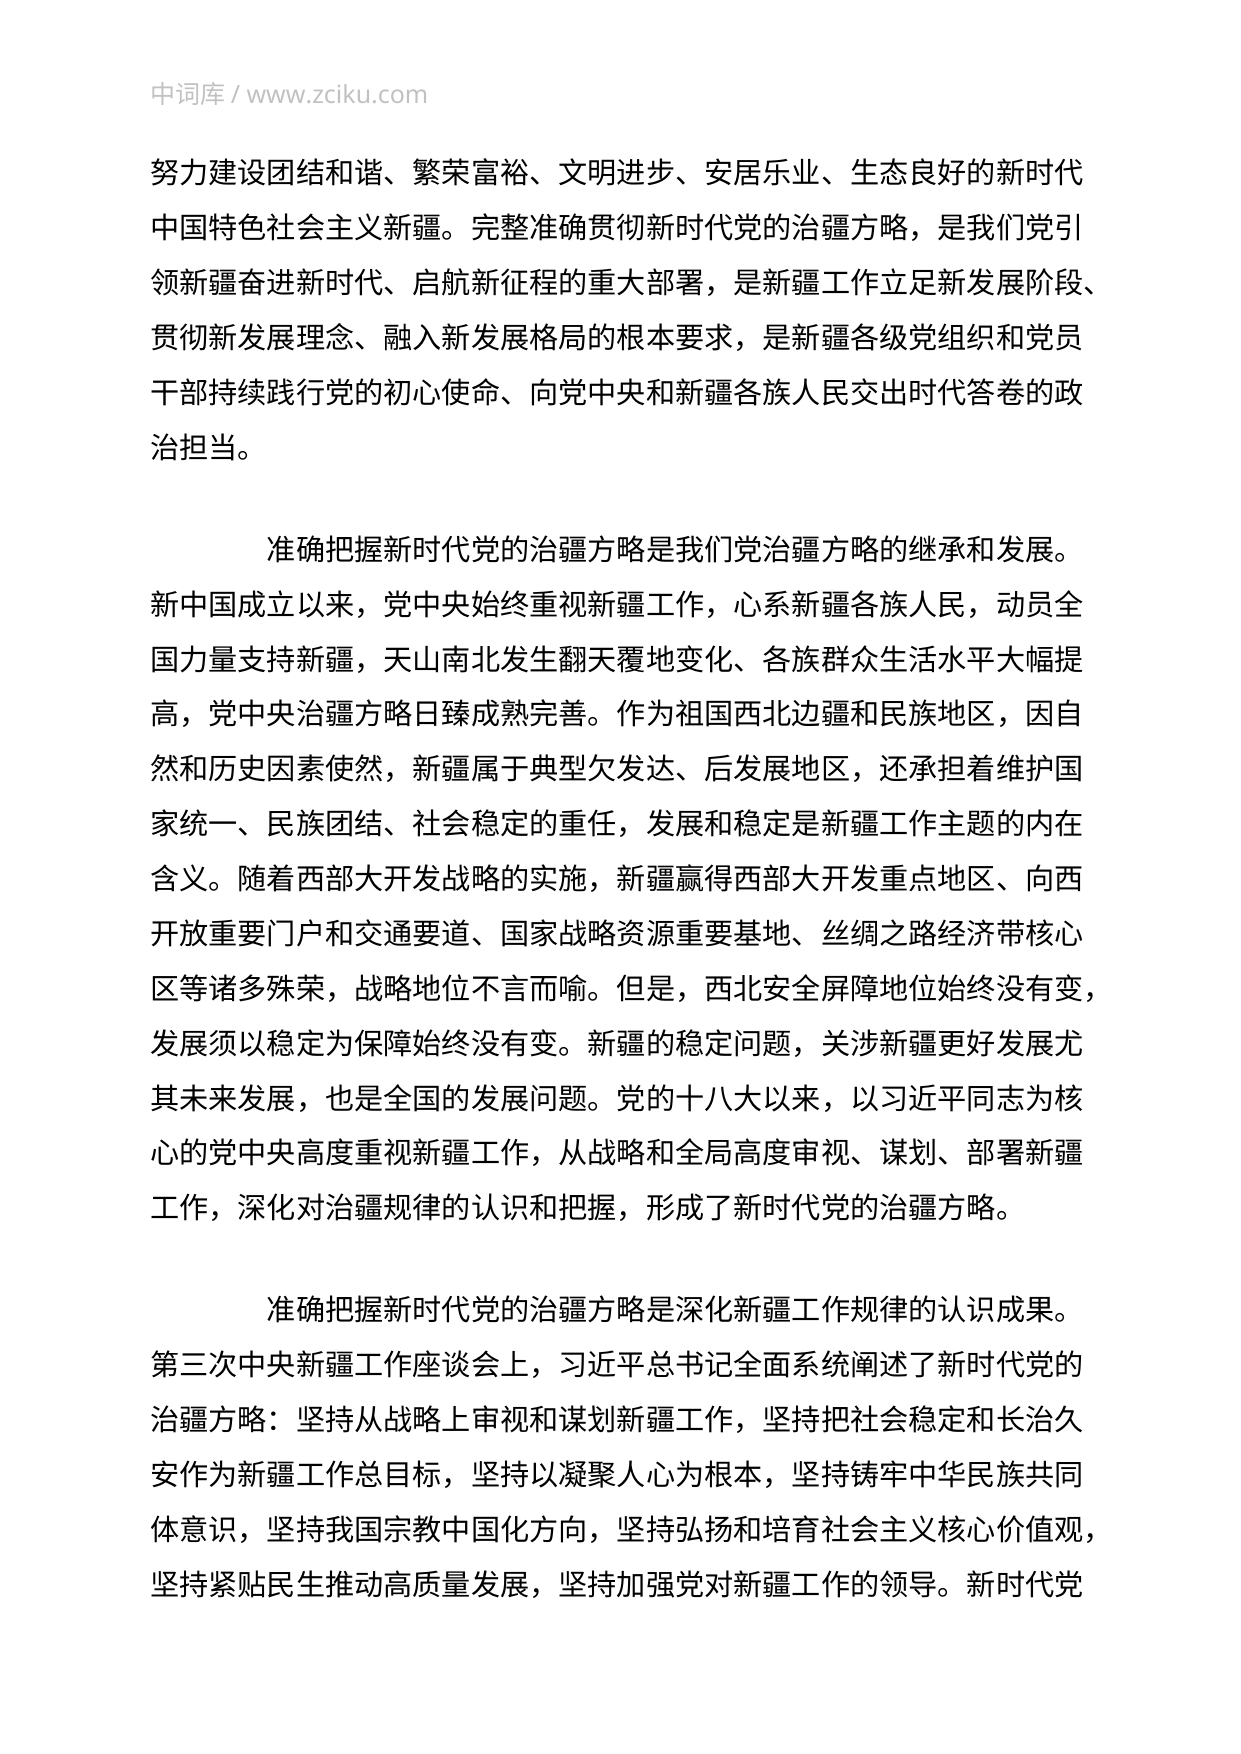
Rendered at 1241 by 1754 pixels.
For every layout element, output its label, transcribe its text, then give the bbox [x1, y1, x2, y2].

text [150, 150, 1090, 467]
text 准确把握新时代党的治疆方略是我们党治疆方略的继承和发展。新中国成立以来，党中央始终重视新疆工作，心系新疆各族人民，动员全国力量支持新疆，天山南北发生翻天覆地变化、各族群众生活水平大幅提高，党中央治疆方略日臻成熟完善。作为祖国西北边疆和民族地区，因自然和历史因素使然，新疆属于典型欠发达、后发展地区，还承担着维护国家统一、民族团结、社会稳定的重任，发展和稳定是新疆工作主题的内在含义。随着西部大开发战略的实施，新疆赢得西部大开发重点地区、向西开放重要门户和交通要道、国家战略资源重要基地、丝绸之路经济带核心区等诸多殊荣，战略地位不言而喻。但是，西北安全屏障地位始终没有变，发展须以稳定为保障始终没有变。新疆的稳定问题，关涉新疆更好发展尤其未来发展，也是全国的发展问题。党的十八大以来，以习近平同志为核心的党中央高度重视新疆工作，从战略和全局高度审视、谋划、部署新疆工作，深化对治疆规律的认识和把握，形成了新时代党的治疆方略。 [150, 526, 1090, 1227]
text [150, 1287, 1090, 1603]
